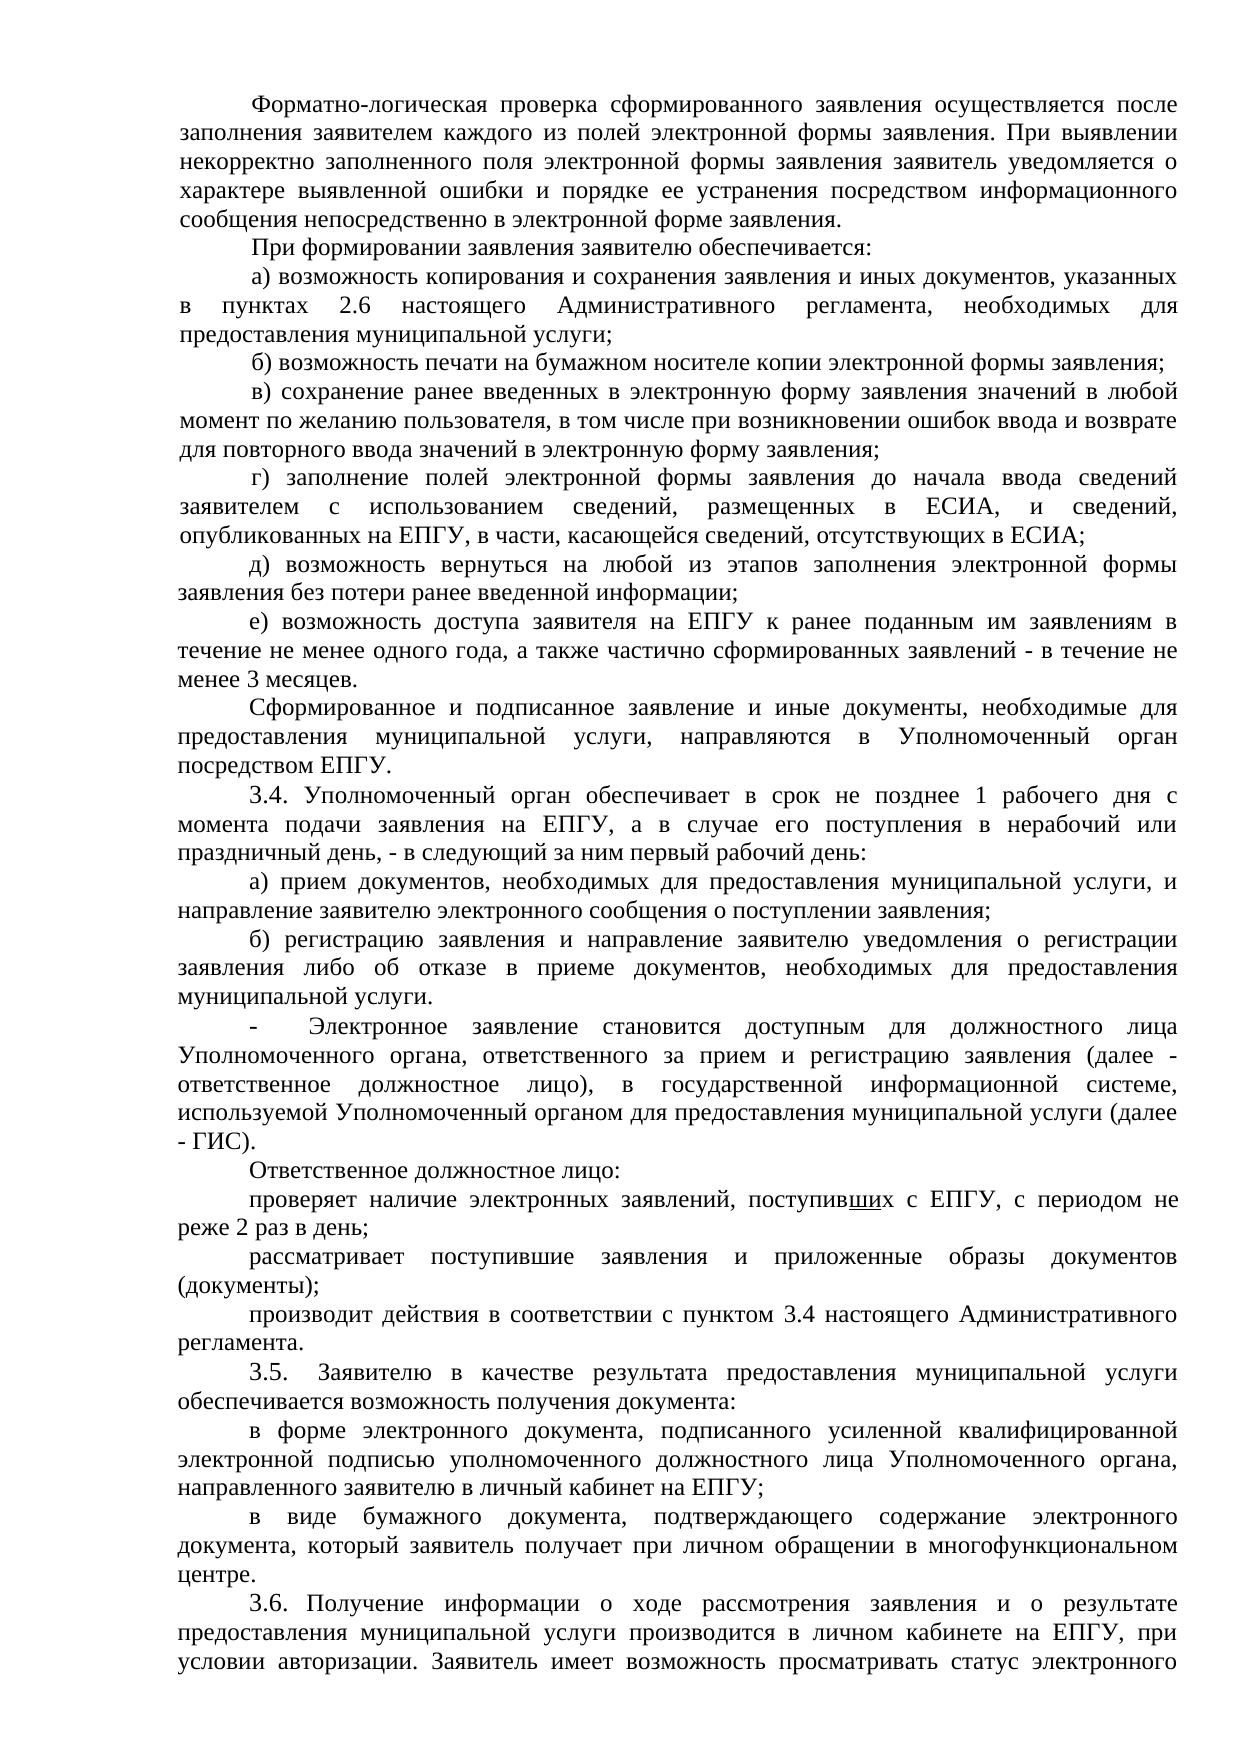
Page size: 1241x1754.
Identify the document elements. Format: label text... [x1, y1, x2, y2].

text г) заполнение полей электронной формы заявления до начала ввода сведений заявителем с использованием сведений, размещенных в ЕСИА, и сведений, опубликованных на ЕПГУ, в части, касающейся сведений, отсутствующих в ЕСИА; [179, 462, 1179, 549]
text производит действия в соответствии с пунктом 3.4 настоящего Административного регламента. [177, 1299, 1179, 1356]
text в виде бумажного документа, подтверждающего содержание электронного документа, который заявитель получает при личном обращении в многофункциональном центре. [177, 1501, 1179, 1587]
text рассматривает поступившие заявления и приложенные образы документов (документы); [177, 1241, 1179, 1299]
list Уполномоченный орган обеспечивает в срок не позднее 1 рабочего дня с момента подачи заявления на ЕПГУ, а в случае его поступления в нерабочий или праздничный день, - в следующий за ним первый рабочий день: [177, 779, 1179, 866]
text в форме электронного документа, подписанного усиленной квалифицированной электронной подписью уполномоченного должностного лица Уполномоченного органа, направленного заявителю в личный кабинет на ЕПГУ; [177, 1415, 1179, 1501]
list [177, 1587, 1179, 1675]
text При формировании заявления заявителю обеспечивается: [179, 232, 1181, 261]
text Сформированное и подписанное заявление и иные документы, необходимые для предоставления муниципальной услуги, направляются в Уполномоченный орган посредством ЕПГУ. [177, 692, 1179, 779]
text Форматно-логическая проверка сформированного заявления осуществляется после заполнения заявителем каждого из полей электронной формы заявления. При выявлении некорректно заполненного поля электронной формы заявления заявитель уведомляется о характере выявленной ошибки и порядке ее устранения посредством информационного сообщения непосредственно в электронной форме заявления. [179, 89, 1179, 232]
list Заявителю в качестве результата предоставления муниципальной услуги обеспечивается возможность получения документа: [177, 1356, 1179, 1415]
text д) возможность вернуться на любой из этапов заполнения электронной формы заявления без потери ранее введенной информации; [177, 549, 1179, 606]
text е) возможность доступа заявителя на ЕПГУ к ранее поданным им заявлениям в течение не менее одного года, а также частично сформированных заявлений - в течение не менее 3 месяцев. [177, 606, 1179, 692]
list Электронное заявление становится доступным для должностного лица Уполномоченного органа, ответственного за прием и регистрацию заявления (далее - ответственное должностное лицо), в государственной информационной системе, используемой Уполномоченный органом для предоставления муниципальной услуги (далее - ГИС). [177, 1010, 1179, 1155]
text проверяет наличие электронных заявлений, поступивших с ЕПГУ, с периодом не реже 2 раз в день; [177, 1184, 1179, 1241]
text б) регистрацию заявления и направление заявителю уведомления о регистрации заявления либо об отказе в приеме документов, необходимых для предоставления муниципальной услуги. [177, 924, 1179, 1010]
text а) возможность копирования и сохранения заявления и иных документов, указанных в пунктах 2.6 настоящего Административного регламента, необходимых для предоставления муниципальной услуги; [179, 261, 1179, 347]
text а) прием документов, необходимых для предоставления муниципальной услуги, и направление заявителю электронного сообщения о поступлении заявления; [177, 866, 1179, 924]
text в) сохранение ранее введенных в электронную форму заявления значений в любой момент по желанию пользователя, в том числе при возникновении ошибок ввода и возврате для повторного ввода значений в электронную форму заявления; [179, 376, 1179, 462]
text Ответственное должностное лицо: [177, 1155, 1181, 1184]
text б) возможность печати на бумажном носителе копии электронной формы заявления; [179, 347, 1179, 376]
